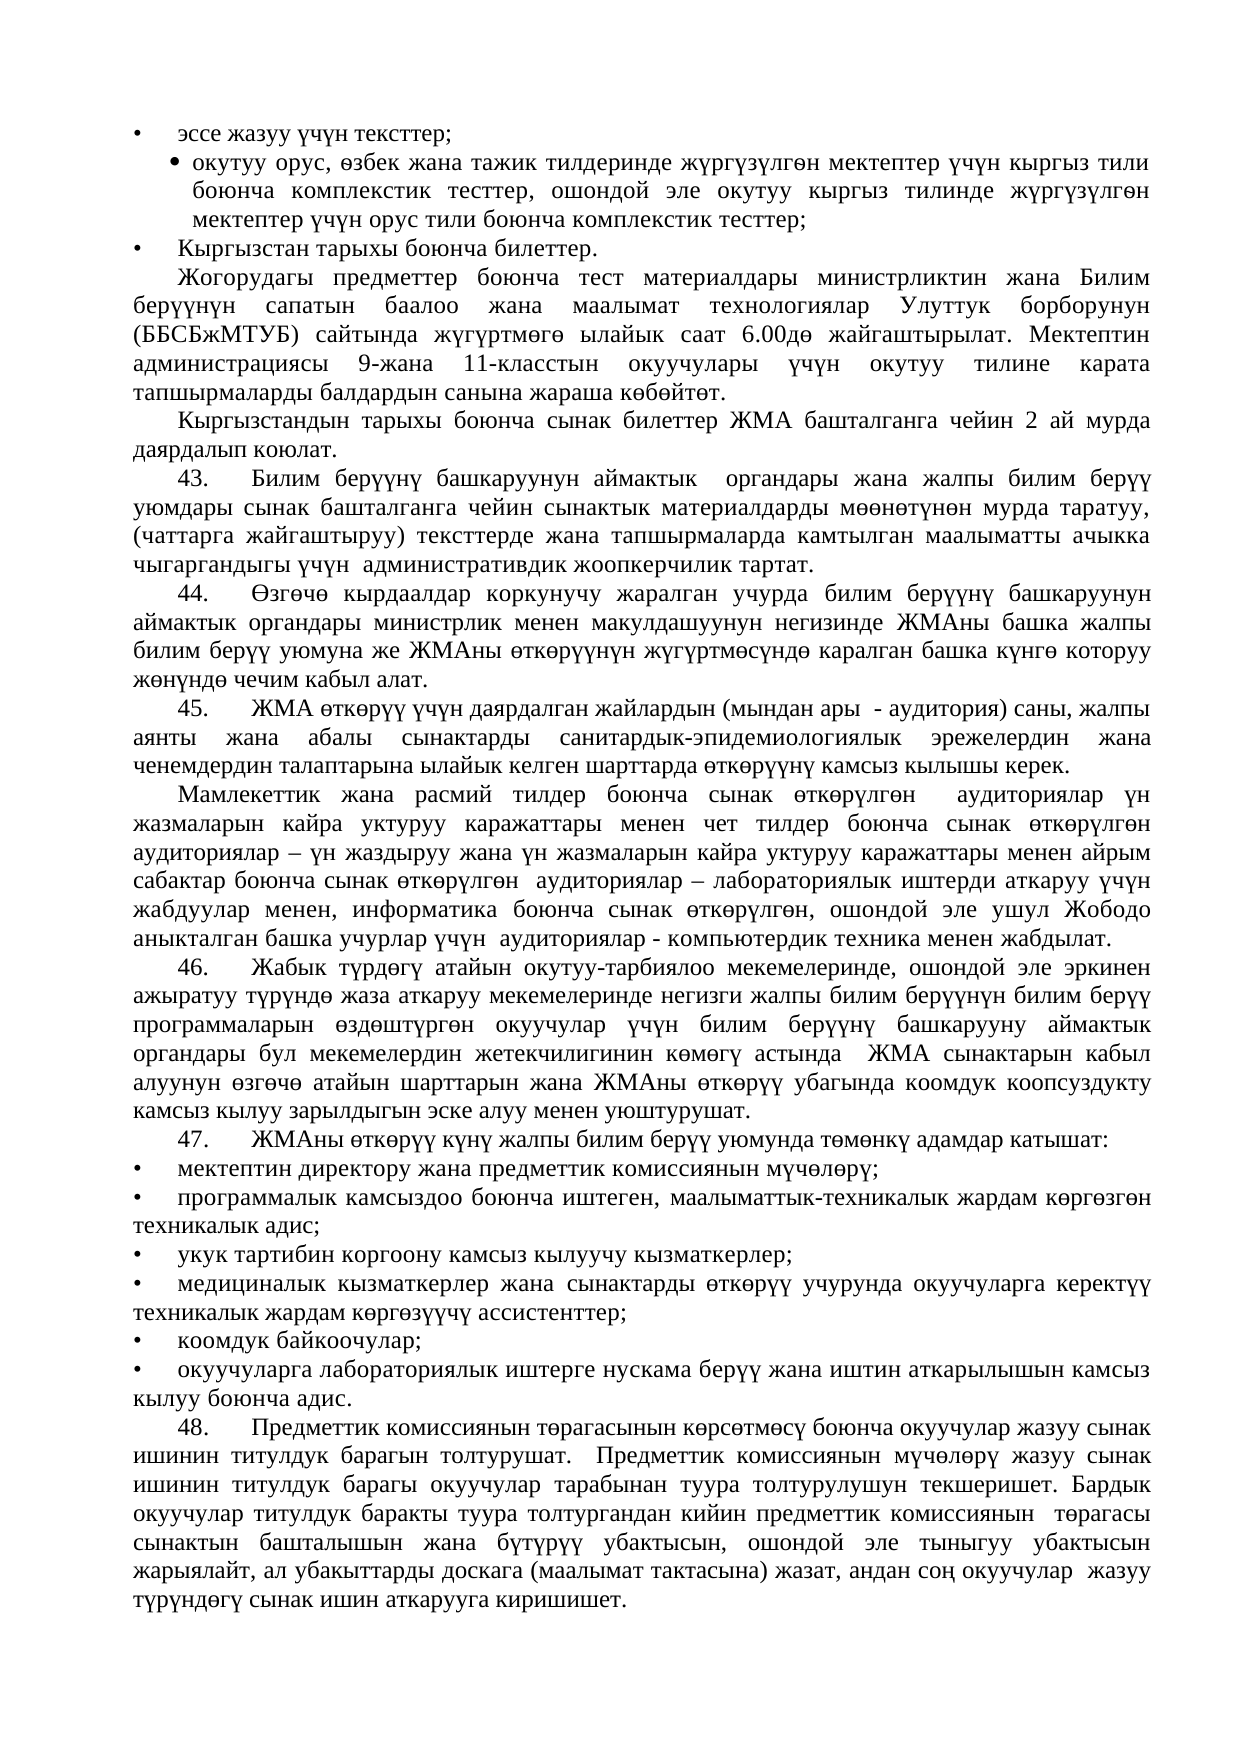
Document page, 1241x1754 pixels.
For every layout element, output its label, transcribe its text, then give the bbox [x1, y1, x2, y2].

text Жогорудагы предметтер боюнча тест материалдары министрликтин жана Билим берүүнүн сапатын баалоо жана маалымат технологиялар Улуттук борборунун (ББСБжМТУБ) сайтында жүгүртмөгө ылайык саат 6.00дө жайгаштырылат. Мектептин администрациясы 9-жана 11-класстын окуучулары үчүн окутуу тилине карата тапшырмаларды балдардын санына жараша көбөйтөт. [133, 262, 1152, 406]
text Кыргызстандын тарыхы боюнча сынак билеттер ЖМА башталганга чейин 2 ай мурда даярдалып коюлат. [133, 406, 1152, 463]
text • эссе жазуу үчүн тексттер; [133, 118, 1152, 147]
text 46. Жабык түрдөгү атайын окутуу-тарбиялоо мекемелеринде, ошондой эле эркинен ажыратуу түрүндө жаза аткаруу мекемелеринде негизги жалпы билим берүүнүн билим берүү программаларын өздөштүргөн окуучулар үчүн билим берүүнү башкарууну аймактык органдары бул мекемелердин жетекчилигинин кɵмɵгү астында ЖМА сынактарын кабыл алуунун ɵзгɵчɵ атайын шарттарын жана ЖМАны ɵткɵрүү убагында коомдук коопсуздукту камсыз кылуу зарылдыгын эске алуу менен уюштурушат. [133, 952, 1152, 1124]
text • медициналык кызматкерлер жана сынактарды ɵткɵрүү учурунда окуучуларга керектүү техникалык жардам кɵргɵзүүчү ассистенттер; [133, 1268, 1152, 1326]
text 44. Өзгɵчɵ кырдаалдар коркунучу жаралган учурда билим берүүнү башкаруунун аймактык органдары министрлик менен макулдашуунун негизинде ЖМАны башка жалпы билим берүү уюмуна же ЖМАны ɵткɵрүүнүн жүгүртмөсүндө каралган башка күнгɵ которуу жɵнүндɵ чечим кабыл алат. [133, 578, 1152, 693]
text • мектептин директору жана предметтик комиссиянын мүчɵлɵрү; [133, 1153, 1152, 1182]
text 43. Билим берүүнү башкаруунун аймактык органдары жана жалпы билим берүү уюмдары сынак башталганга чейин сынактык материалдарды мөөнөтүнөн мурда таратуу, (чаттарга жайгаштыруу) тексттерде жана тапшырмаларда камтылган маалыматты ачыкка чыгаргандыгы үчүн административдик жоопкерчилик тартат. [133, 463, 1152, 578]
text • Кыргызстан тарыхы боюнча билеттер. [133, 233, 1152, 262]
text Мамлекеттик жана расмий тилдер боюнча сынак ɵткɵрүлгɵн аудиториялар үн жазмаларын кайра уктуруу каражаттары менен чет тилдер боюнча сынак ɵткɵрүлгɵн аудиториялар – үн жаздыруу жана үн жазмаларын кайра уктуруу каражаттары менен айрым сабактар боюнча сынак ɵткɵрүлгɵн аудиториялар – лабораториялык иштерди аткаруу үчүн жабдуулар менен, информатика боюнча сынак ɵткɵрүлгɵн, ошондой эле ушул Жободо аныкталган башка учурлар үчүн аудиториялар - компьютердик техника менен жабдылат. [133, 779, 1152, 952]
text • программалык камсыздоо боюнча иштеген, маалыматтык-техникалык жардам кɵргɵзгɵн техникалык адис; [133, 1182, 1152, 1239]
text 47. ЖМАны ɵткɵрүү күнү жалпы билим берүү уюмунда тɵмɵнкү адамдар катышат: [133, 1124, 1152, 1153]
list окутуу орус, ѳзбек жана тажик тилдеринде жүргүзүлгѳн мектептер үчүн кыргыз тили боюнча комплекстик тесттер, ошондой эле окутуу кыргыз тилинде жүргүзүлгѳн мектептер үчүн орус тили боюнча комплекстик тесттер; [170, 147, 1152, 233]
text 48. Предметтик комиссиянын тɵрагасынын кɵрсɵтмɵсү боюнча окуучулар жазуу сынак ишинин титулдук барагын толтурушат. Предметтик комиссиянын мүчɵлɵрү жазуу сынак ишинин титулдук барагы окуучулар тарабынан туура толтурулушун текшеришет. Бардык окуучулар титулдук баракты туура толтургандан кийин предметтик комиссиянын тɵрагасы сынактын башталышын жана бүтүрүү убактысын, ошондой эле тыныгуу убактысын жарыялайт, ал убакыттарды доскага (маалымат тактасына) жазат, андан соң окуучулар жазуу түрүндɵгү сынак ишин аткарууга киришишет. [133, 1412, 1152, 1613]
text • укук тартибин коргоону камсыз кылуучу кызматкерлер; [133, 1239, 1152, 1268]
text • окуучуларга лабораториялык иштерге нускама берүү жана иштин аткарылышын камсыз кылуу боюнча адис. [133, 1354, 1152, 1412]
text • коомдук байкоочулар; [133, 1326, 1152, 1354]
text 45. ЖМА ɵткɵрүү үчүн даярдалган жайлардын (мындан ары - аудитория) саны, жалпы аянты жана абалы сынактарды санитардык-эпидемиологиялык эрежелердин жана ченемдердин талаптарына ылайык келген шарттарда ɵткɵрүүнү камсыз кылышы керек. [133, 693, 1152, 779]
